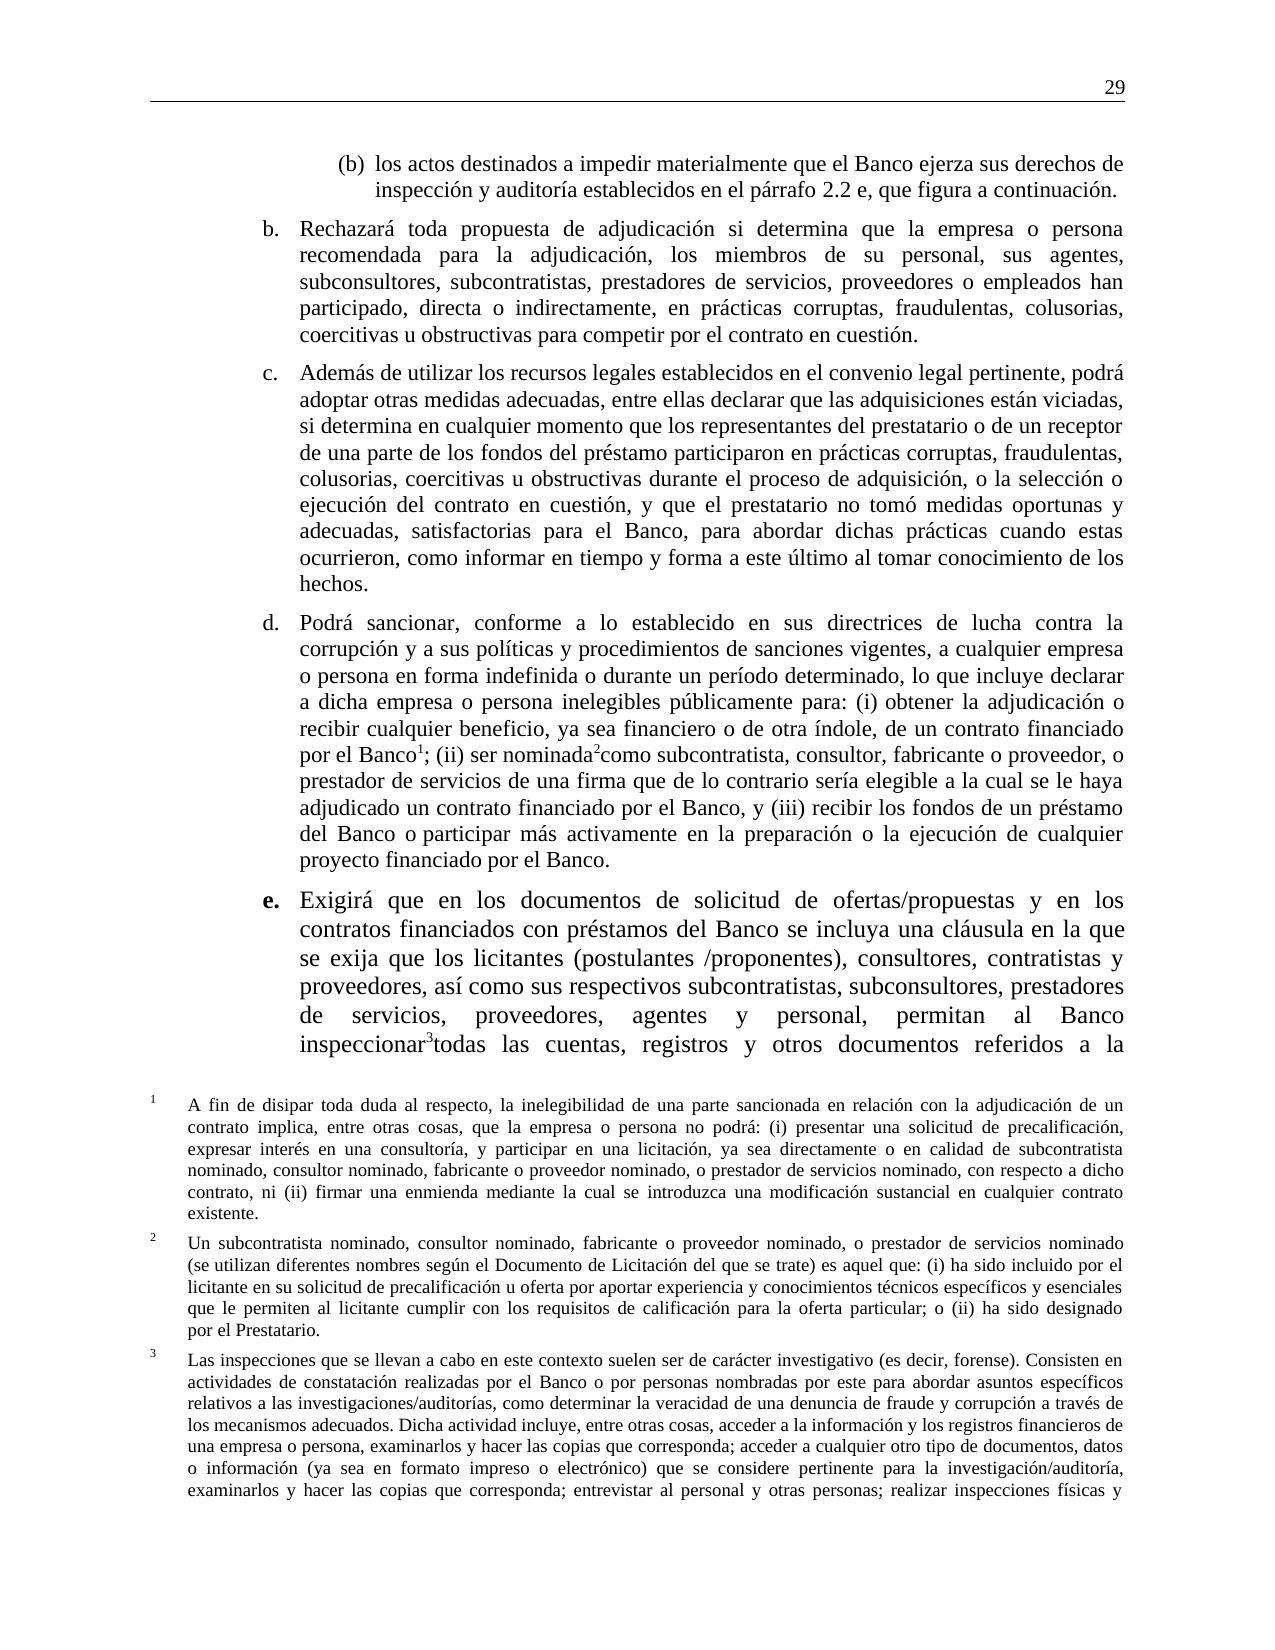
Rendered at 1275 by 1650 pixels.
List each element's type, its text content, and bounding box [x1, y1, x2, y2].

list Exigirá que en los documentos de solicitud de ofertas/propuestas y en los contratos financiados con préstamos del Banco se incluya una cláusula en la que se exija que los licitantes (postulantes /proponentes), consultores, contratistas y proveedores, así como sus respectivos subcontratistas, subconsultores, prestadores de servicios, proveedores, agentes y personal, permitan al Banco inspeccionartodas las cuentas, registros y otros documentos referidos a la presentación de ofertas y la ejecución de contratos, y someterlos a la auditoría de profesionales nombrados por este. [262, 885, 1125, 1058]
list Rechazará toda propuesta de adjudicación si determina que la empresa o persona recomendada para la adjudicación, los miembros de su personal, sus agentes, subconsultores, subcontratistas, prestadores de servicios, proveedores o empleados han participado, directa o indirectamente, en prácticas corruptas, fraudulentas, colusorias, coercitivas u obstructivas para competir por el contrato en cuestión. [262, 215, 1125, 347]
list Además de utilizar los recursos legales establecidos en el convenio legal pertinente, podrá adoptar otras medidas adecuadas, entre ellas declarar que las adquisiciones están viciadas, si determina en cualquier momento que los representantes del prestatario o de un receptor de una parte de los fondos del préstamo participaron en prácticas corruptas, fraudulentas, colusorias, coercitivas u obstructivas durante el proceso de adquisición, o la selección o ejecución del contrato en cuestión, y que el prestatario no tomó medidas oportunas y adecuadas, satisfactorias para el Banco, para abordar dichas prácticas cuando estas ocurrieron, como informar en tiempo y forma a este último al tomar conocimiento de los hechos. [262, 359, 1125, 597]
list los actos destinados a impedir materialmente que el Banco ejerza sus derechos de inspección y auditoría establecidos en el párrafo 2.2 e, que figura a continuación. [338, 150, 1125, 203]
list Podrá sancionar, conforme a lo establecido en sus directrices de lucha contra la corrupción y a sus políticas y procedimientos de sanciones vigentes, a cualquier empresa o persona en forma indefinida o durante un período determinado, lo que incluye declarar a dicha empresa o persona inelegibles públicamente para: (i) obtener la adjudicación o recibir cualquier beneficio, ya sea financiero o de otra índole, de un contrato financiado por el Banco; (ii) ser nominadacomo subcontratista, consultor, fabricante o proveedor, o prestador de servicios de una firma que de lo contrario sería elegible a la cual se le haya adjudicado un contrato financiado por el Banco, y (iii) recibir los fondos de un préstamo del Banco o participar más activamente en la preparación o la ejecución de cualquier proyecto financiado por el Banco. [262, 609, 1125, 873]
